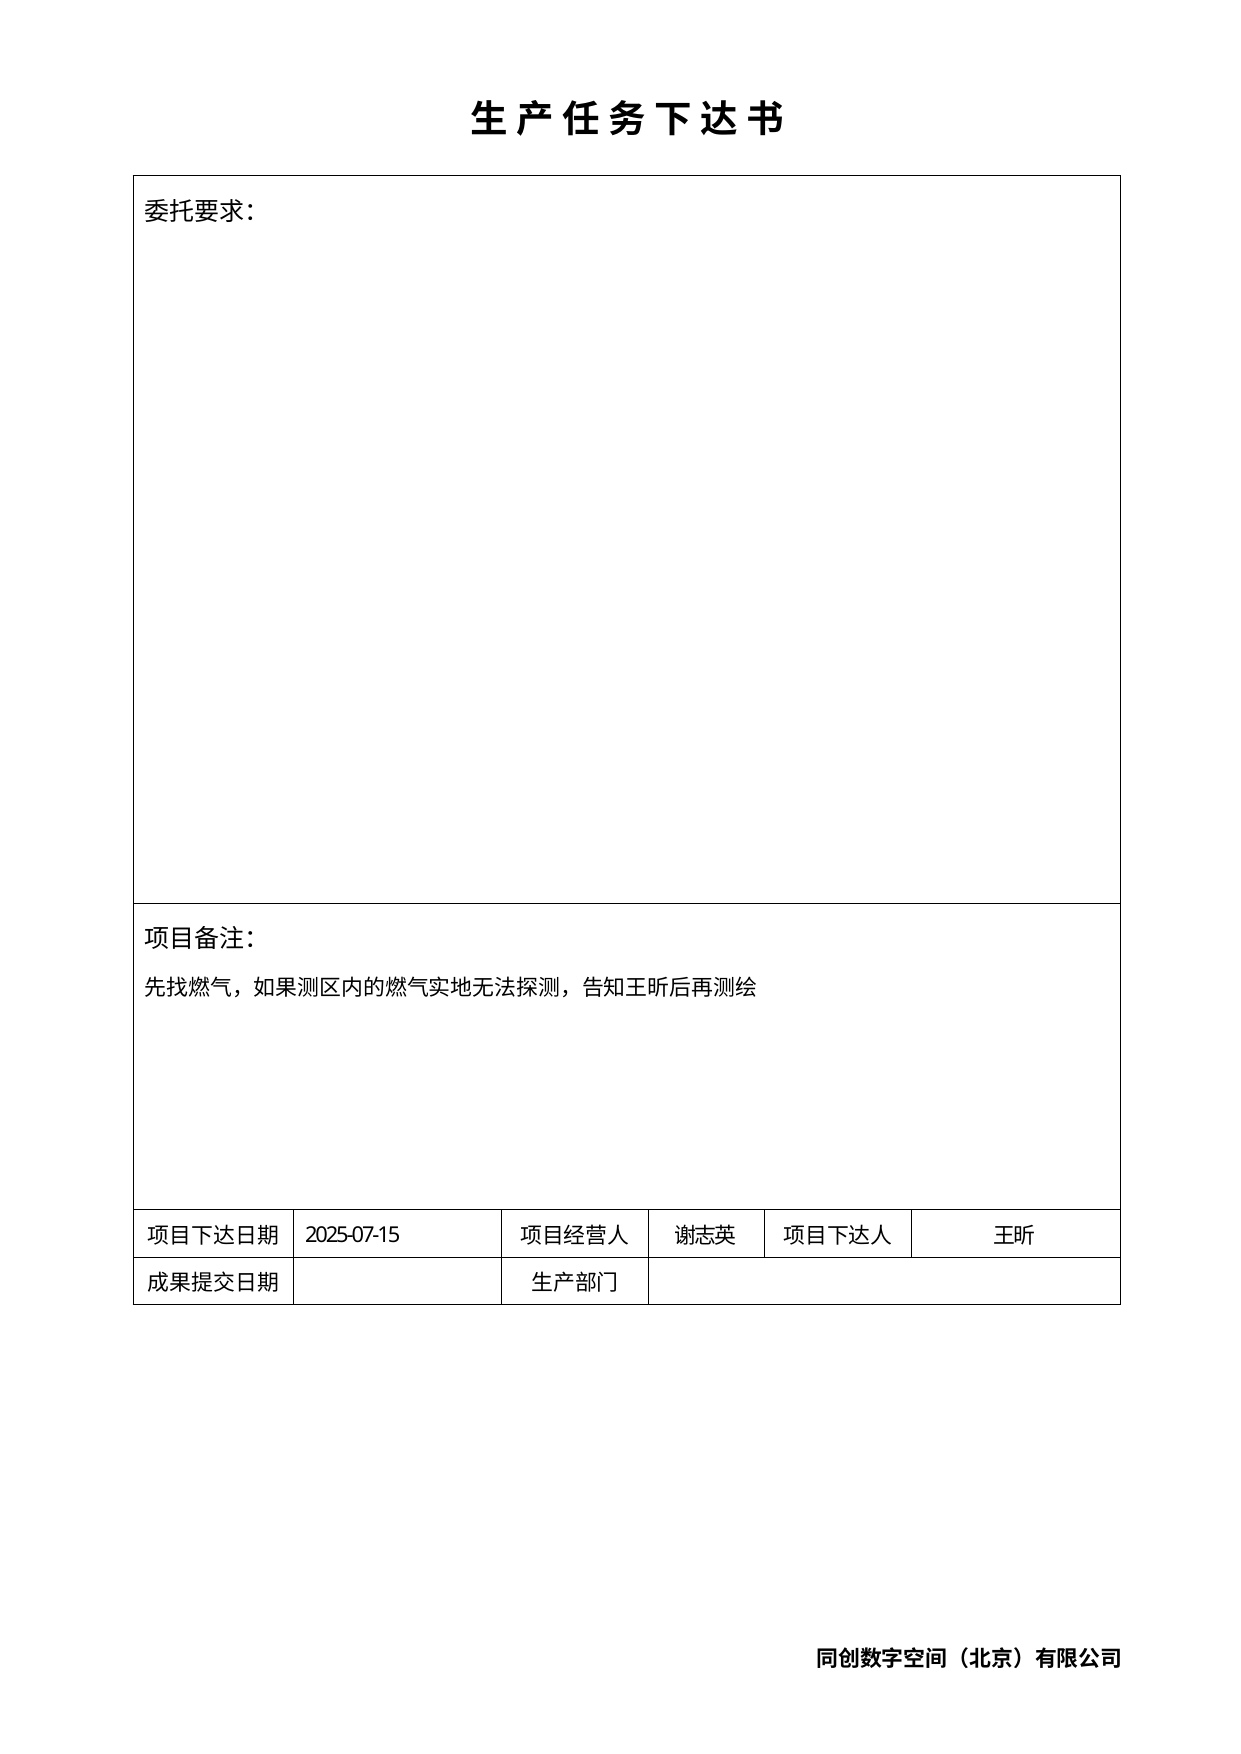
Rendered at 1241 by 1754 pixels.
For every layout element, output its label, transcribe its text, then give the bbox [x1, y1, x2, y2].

table_cell 王昕 [912, 1210, 1120, 1257]
table_cell 谢志英 [649, 1210, 764, 1257]
table_cell 项目经营人 [502, 1210, 648, 1257]
table_cell 2025-07-15 [294, 1210, 501, 1257]
table_cell 项目备注： 先找燃气，如果测区内的燃气实地无法探测，告知王昕后再测绘 [134, 904, 1120, 1209]
table_cell 委托要求： [134, 176, 1120, 902]
table_cell 项目下达日期 [134, 1210, 293, 1257]
table_cell 生产部门 [502, 1258, 648, 1304]
table_cell [294, 1258, 501, 1304]
table_cell 项目下达人 [765, 1210, 911, 1257]
table_cell [649, 1258, 1120, 1304]
table_cell 成果提交日期 [134, 1258, 293, 1304]
